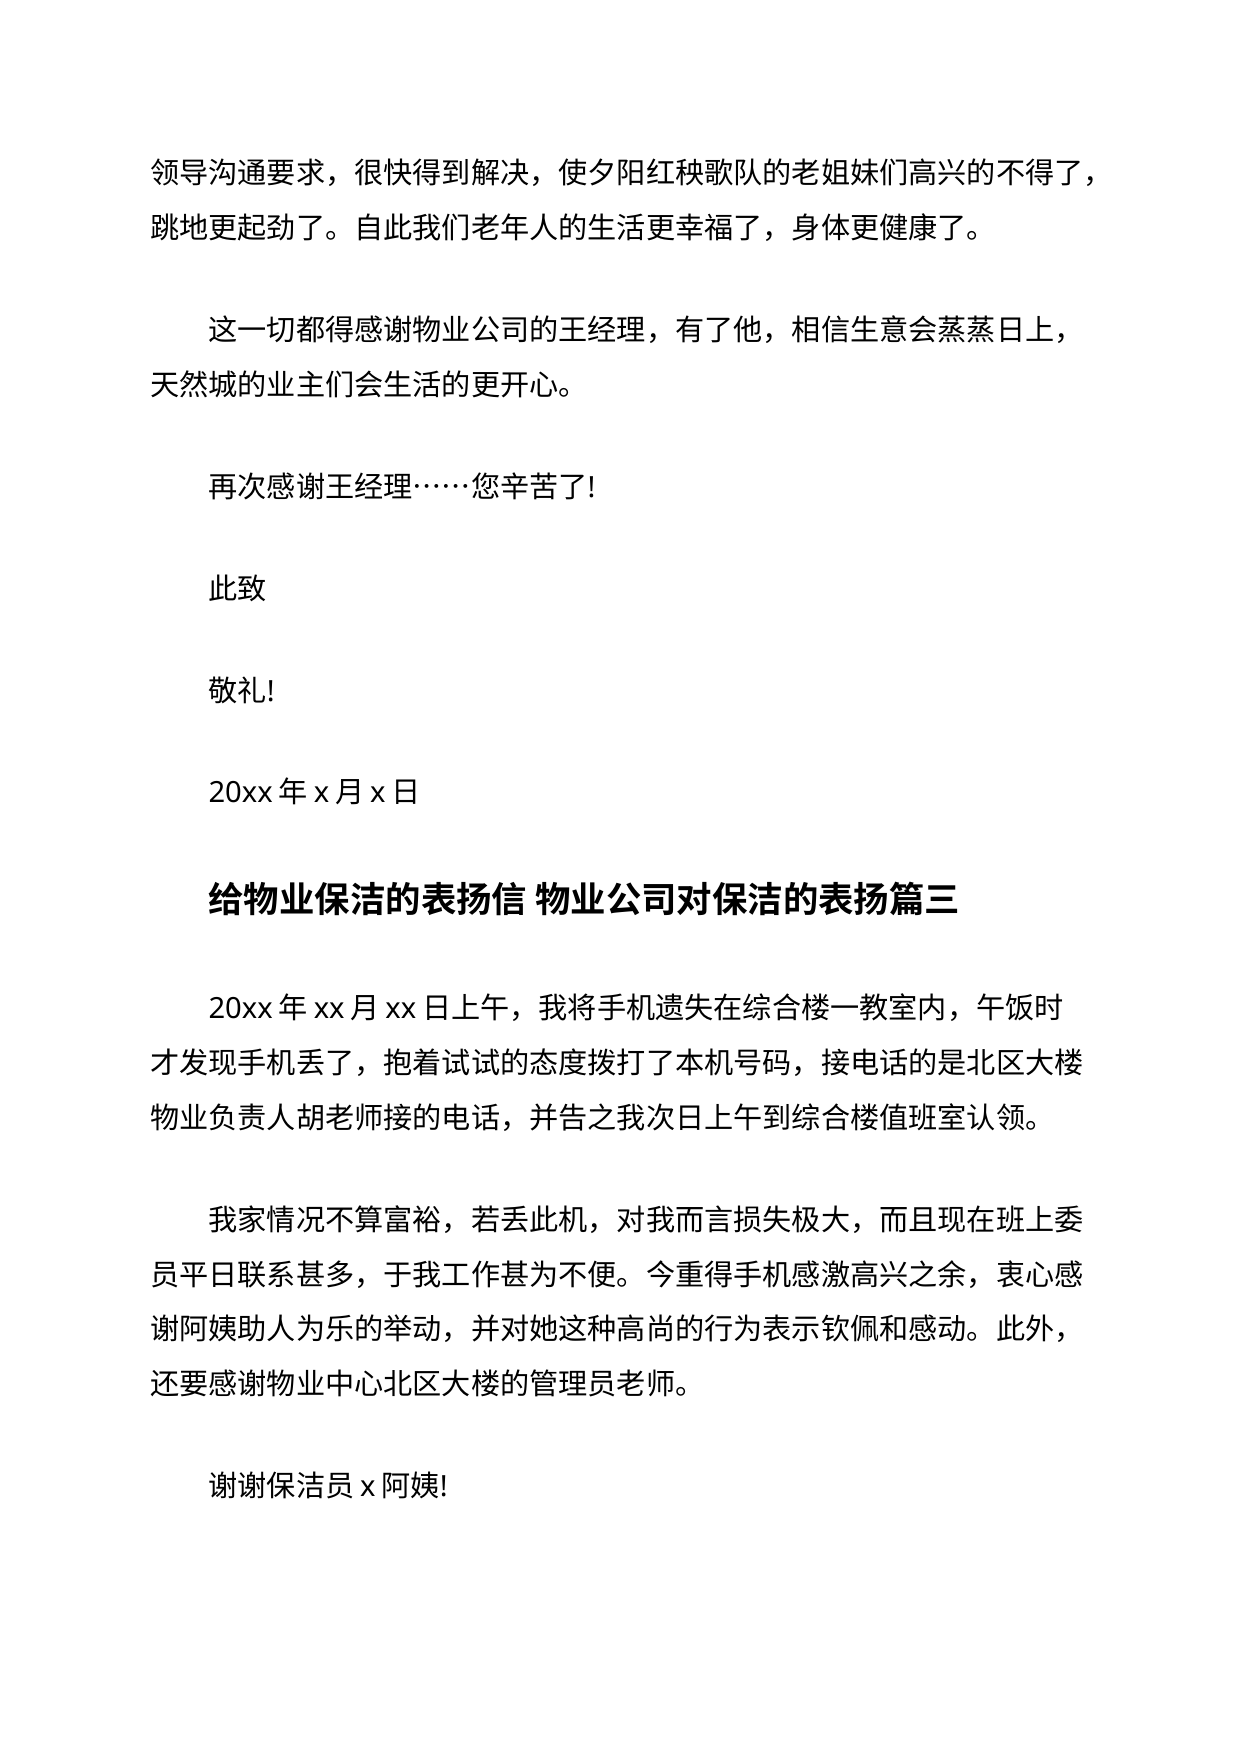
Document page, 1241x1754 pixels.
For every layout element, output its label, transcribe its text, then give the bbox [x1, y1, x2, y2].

text 我家情况不算富裕，若丢此机，对我而言损失极大，而且现在班上委员平日联系甚多，于我工作甚为不便。今重得手机感激高兴之余，衷心感谢阿姨助人为乐的举动，并对她这种高尚的行为表示钦佩和感动。此外，还要感谢物业中心北区大楼的管理员老师。 [150, 1196, 1090, 1403]
text 再次感谢王经理……您辛苦了! [150, 463, 1090, 506]
text 敬礼! [150, 667, 1090, 709]
text 此致 [150, 565, 1090, 608]
text 给物业保洁的表扬信 物业公司对保洁的表扬篇三 [150, 871, 1090, 922]
text 20xx年xx月xx日上午，我将手机遗失在综合楼一教室内，午饭时才发现手机丢了，抱着试试的态度拨打了本机号码，接电话的是北区大楼物业负责人胡老师接的电话，并告之我次日上午到综合楼值班室认领。 [150, 984, 1090, 1137]
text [150, 150, 1090, 247]
text 20xx年x月x日 [150, 769, 1090, 811]
text 谢谢保洁员x阿姨! [150, 1463, 1090, 1505]
text 这一切都得感谢物业公司的王经理，有了他，相信生意会蒸蒸日上，天然城的业主们会生活的更开心。 [150, 307, 1090, 404]
